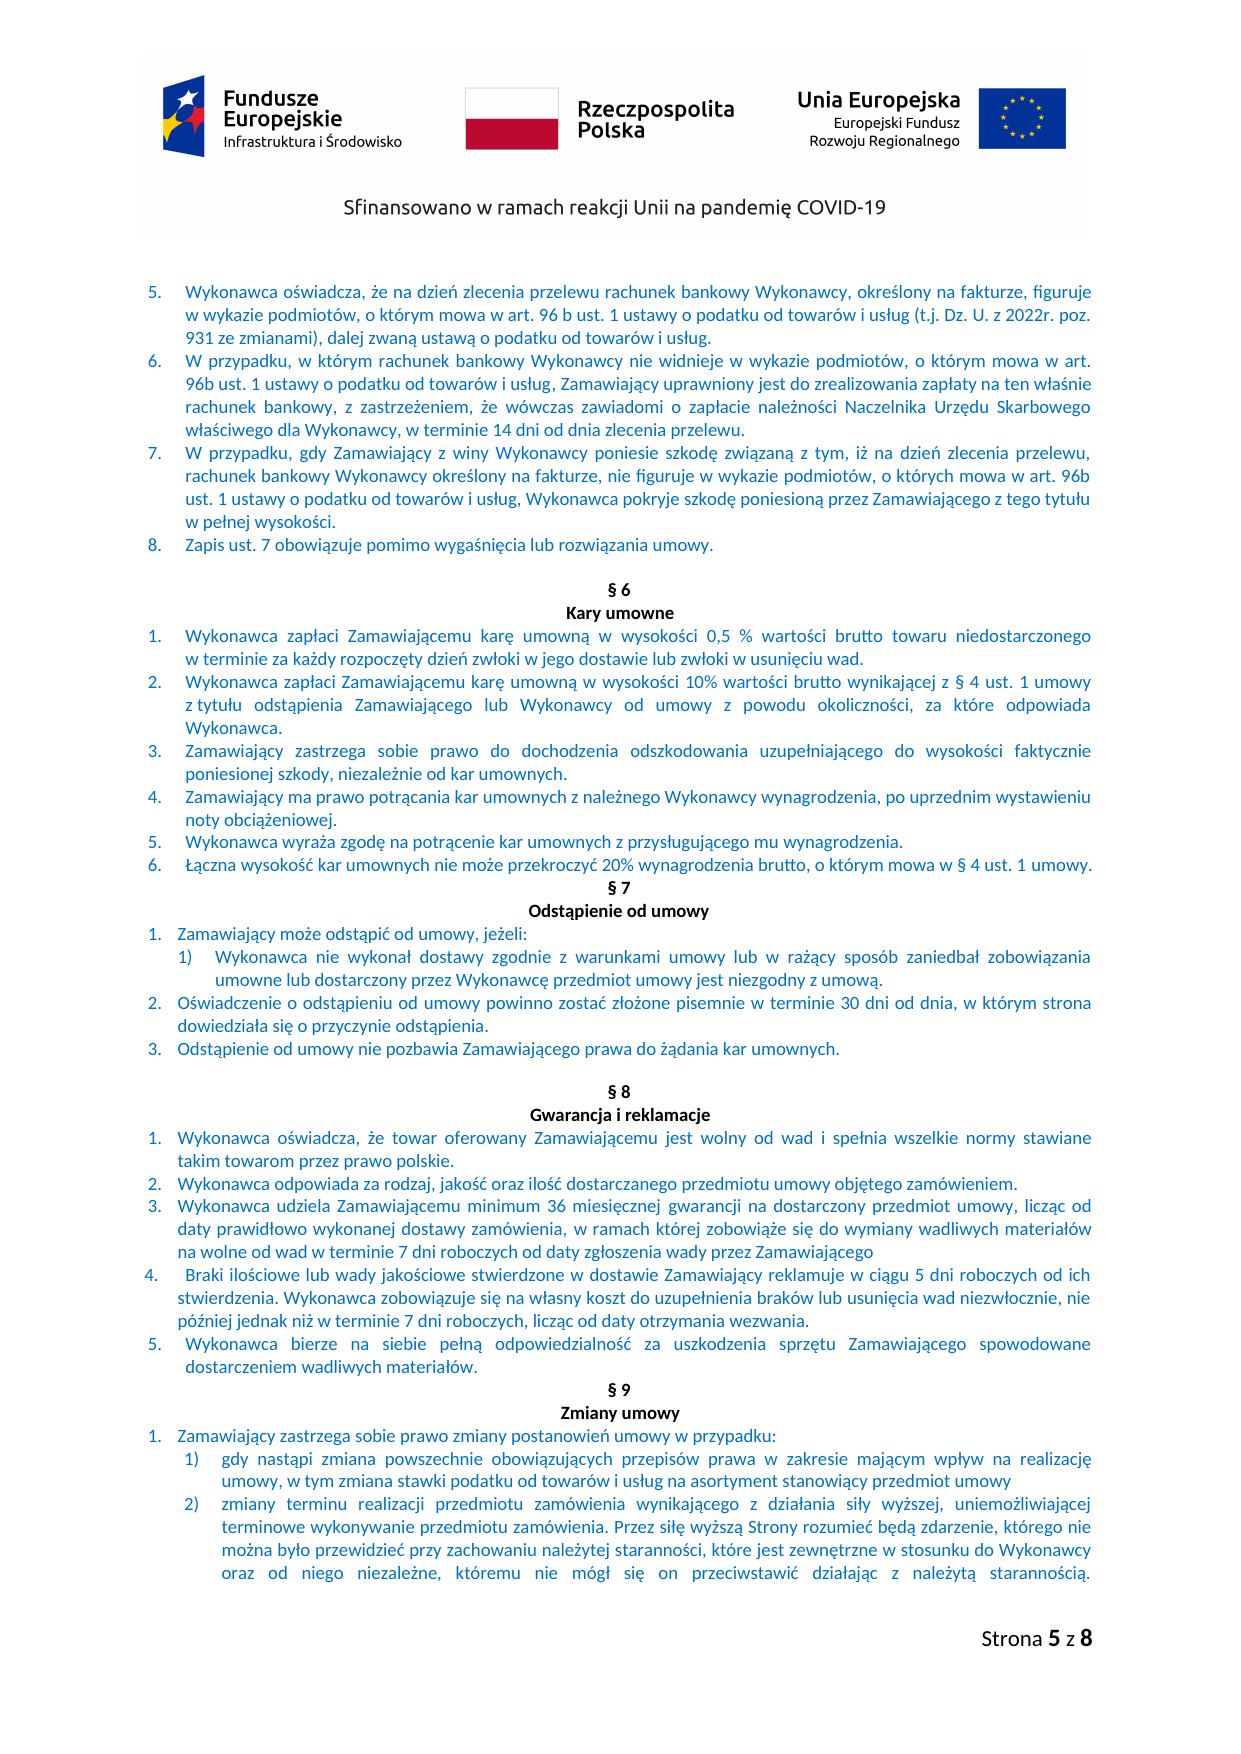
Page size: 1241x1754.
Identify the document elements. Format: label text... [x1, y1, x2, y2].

text § 8 [145, 1080, 1093, 1103]
list Zamawiający może odstąpić od umowy, jeżeli: [148, 922, 1093, 945]
text Kary umowne [148, 601, 1093, 624]
list Odstąpienie od umowy nie pozbawia Zamawiającego prawa do żądania kar umownych. [148, 1037, 1093, 1060]
list Wykonawca bierze na siebie pełną odpowiedzialność za uszkodzenia sprzętu Zamawiającego spowodowane dostarczeniem wadliwych materiałów. [148, 1332, 1093, 1378]
list W przypadku, w którym rachunek bankowy Wykonawcy nie widnieje w wykazie podmiotów, o którym mowa w art. 96b ust. 1 ustawy o podatku od towarów i usług, Zamawiający uprawniony jest do zrealizowania zapłaty na ten właśnie rachunek bankowy, z zastrzeżeniem, że wówczas zawiadomi o zapłacie należności Naczelnika Urzędu Skarbowego właściwego dla Wykonawcy, w terminie 14 dni od dnia zlecenia przelewu. [148, 349, 1093, 441]
list Zapis ust. 7 obowiązuje pomimo wygaśnięcia lub rozwiązania umowy. [148, 533, 1093, 556]
picture [141, 53, 1087, 239]
list Oświadczenie o odstąpieniu od umowy powinno zostać złożone pisemnie w terminie 30 dni od dnia, w którym strona dowiedziała się o przyczynie odstąpienia. [148, 991, 1093, 1037]
list Wykonawca wyraża zgodę na potrącenie kar umownych z przysługującego mu wynagrodzenia. [148, 831, 1093, 853]
list Zamawiający zastrzega sobie prawo do dochodzenia odszkodowania uzupełniającego do wysokości faktycznie poniesionej szkody, niezależnie od kar umownych. [148, 739, 1093, 785]
list Zamawiający zastrzega sobie prawo zmiany postanowień umowy w przypadku: [148, 1424, 1093, 1447]
list Wykonawca nie wykonał dostawy zgodnie z warunkami umowy lub w rażący sposób zaniedbał zobowiązania umowne lub dostarczony przez Wykonawcę przedmiot umowy jest niezgodny z umową. [177, 945, 1093, 991]
list Wykonawca oświadcza, że towar oferowany Zamawiającemu jest wolny od wad i spełnia wszelkie normy stawiane takim towarom przez prawo polskie. [148, 1126, 1093, 1172]
text § 7 [145, 876, 1093, 899]
list Wykonawca odpowiada za rodzaj, jakość oraz ilość dostarczanego przedmiotu umowy objętego zamówieniem. [148, 1172, 1093, 1195]
list Wykonawca udziela Zamawiającemu minimum 36 miesięcznej gwarancji na dostarczony przedmiot umowy, licząc od daty prawidłowo wykonanej dostawy zamówienia, w ramach której zobowiąże się do wymiany wadliwych materiałów na wolne od wad w terminie 7 dni roboczych od daty zgłoszenia wady przez Zamawiającego [148, 1195, 1093, 1263]
list Wykonawca oświadcza, że na dzień zlecenia przelewu rachunek bankowy Wykonawcy, określony na fakturze, figuruje w wykazie podmiotów, o którym mowa w art. 96 b ust. 1 ustawy o podatku od towarów i usług (t.j. Dz. U. z 2022r. poz. 931 ze zmianami), dalej zwaną ustawą o podatku od towarów i usług. [148, 281, 1093, 349]
text Odstąpienie od umowy [145, 899, 1093, 922]
list Łączna wysokość kar umownych nie może przekroczyć 20% wynagrodzenia brutto, o którym mowa w § 4 ust. 1 umowy. [148, 853, 1093, 876]
list W przypadku, gdy Zamawiający z winy Wykonawcy poniesie szkodę związaną z tym, iż na dzień zlecenia przelewu, rachunek bankowy Wykonawcy określony na fakturze, nie figuruje w wykazie podmiotów, o których mowa w art. 96b ust. 1 ustawy o podatku od towarów i usług, Wykonawca pokryje szkodę poniesioną przez Zamawiającego z tego tytułu w pełnej wysokości. [148, 441, 1093, 533]
list gdy nastąpi zmiana powszechnie obowiązujących przepisów prawa w zakresie mającym wpływ na realizację umowy, w tym zmiana stawki podatku od towarów i usług na asortyment stanowiący przedmiot umowy [184, 1447, 1093, 1493]
text § 9 [145, 1378, 1093, 1401]
text Gwarancja i reklamacje [148, 1103, 1093, 1126]
list Zamawiający ma prawo potrącania kar umownych z należnego Wykonawcy wynagrodzenia, po uprzednim wystawieniu noty obciążeniowej. [148, 785, 1093, 831]
text § 6 [145, 578, 1093, 601]
list Wykonawca zapłaci Zamawiającemu karę umowną w wysokości 0,5 % wartości brutto towaru niedostarczonego w terminie za każdy rozpoczęty dzień zwłoki w jego dostawie lub zwłoki w usunięciu wad. [148, 624, 1093, 670]
text Zmiany umowy [148, 1401, 1093, 1424]
list Braki ilościowe lub wady jakościowe stwierdzone w dostawie Zamawiający reklamuje w ciągu 5 dni roboczych od ich stwierdzenia. Wykonawca zobowiązuje się na własny koszt do uzupełnienia braków lub usunięcia wad niezwłocznie, nie później jednak niż w terminie 7 dni roboczych, licząc od daty otrzymania wezwania. [144, 1263, 1093, 1332]
list Wykonawca zapłaci Zamawiającemu karę umowną w wysokości 10% wartości brutto wynikającej z § 4 ust. 1 umowy z tytułu odstąpienia Zamawiającego lub Wykonawcy od umowy z powodu okoliczności, za które odpowiada Wykonawca. [148, 670, 1093, 739]
